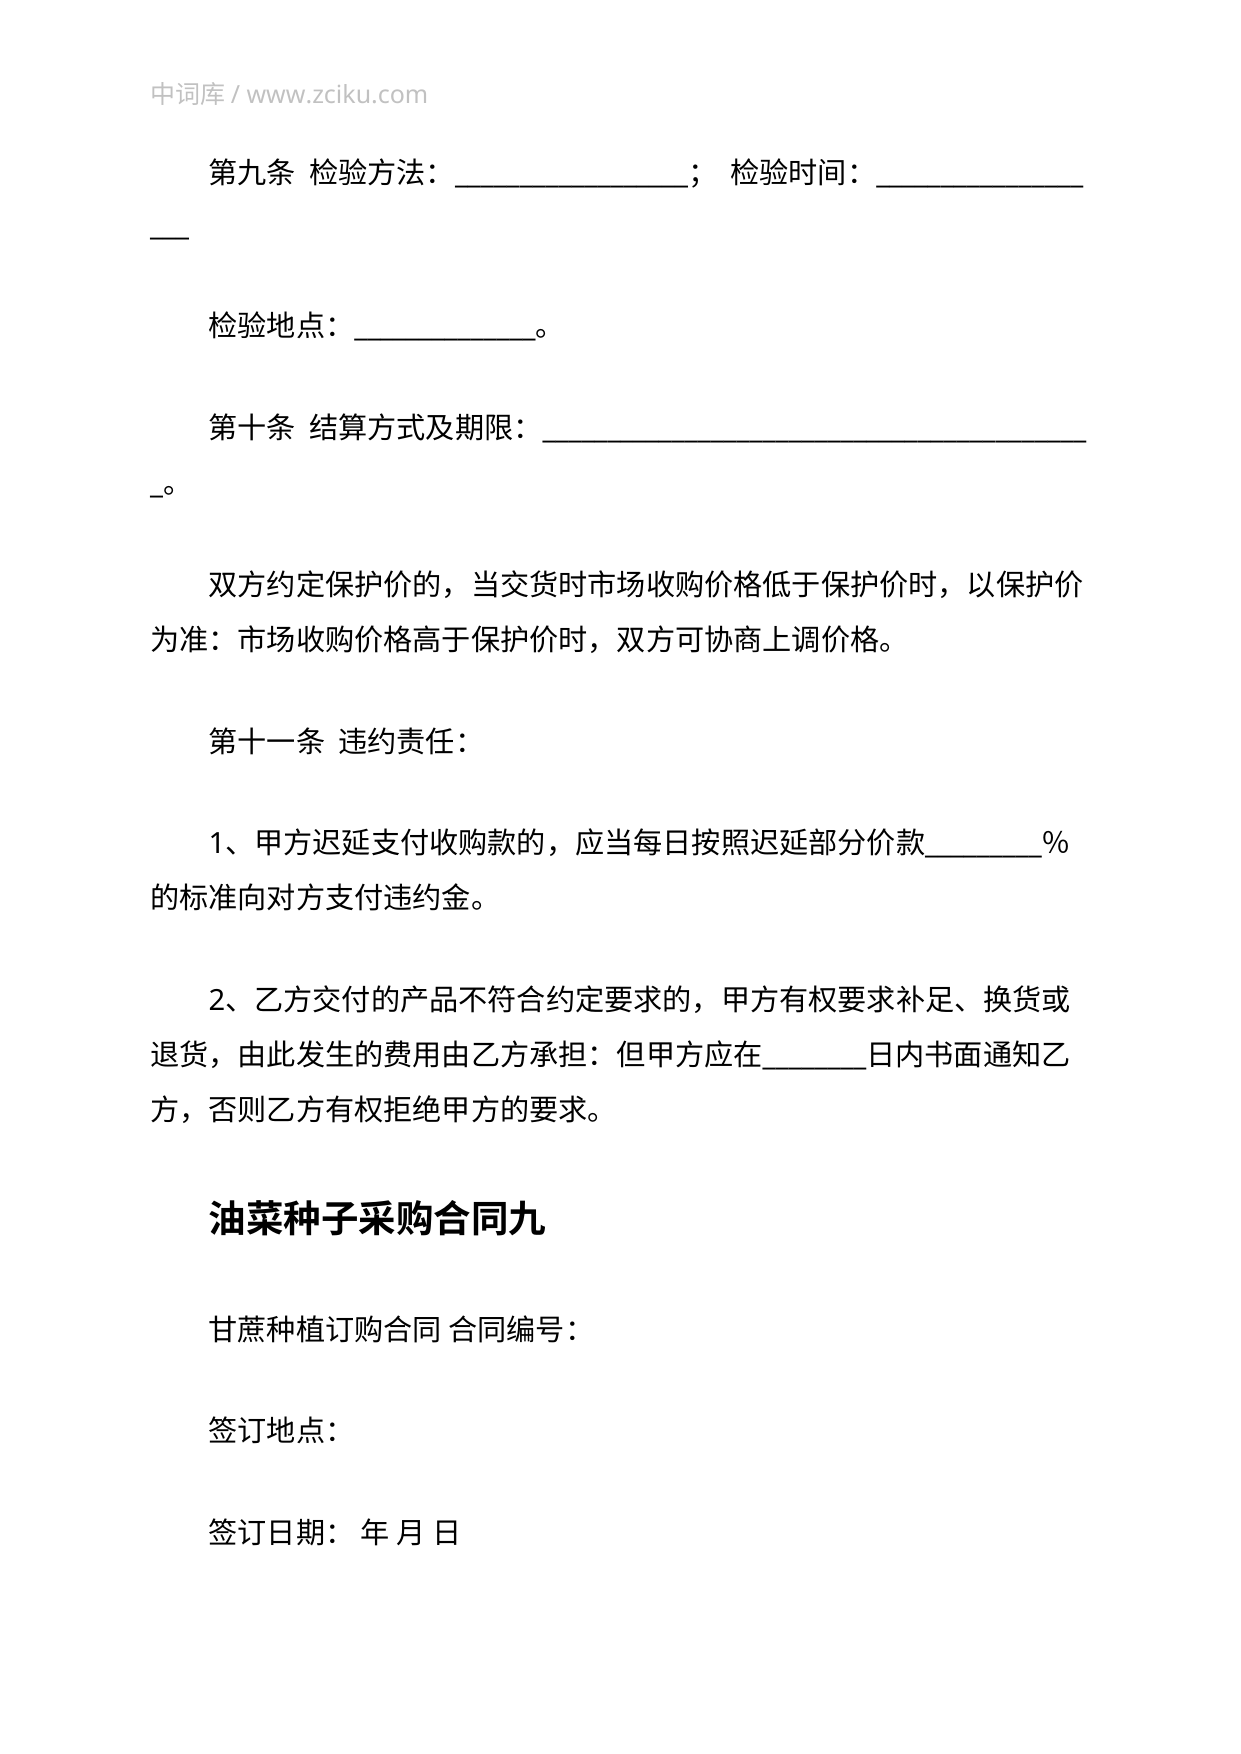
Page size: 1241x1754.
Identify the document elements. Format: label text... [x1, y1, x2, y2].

text 签订日期： 年 月 日 [150, 1509, 1090, 1552]
text 签订地点： [150, 1408, 1090, 1450]
text 双方约定保护价的，当交货时市场收购价格低于保护价时，以保护价为准：市场收购价格高于保护价时，双方可协商上调价格。 [150, 562, 1090, 659]
text 检验地点：______________。 [150, 303, 1090, 345]
text 第九条 检验方法：__________________； 检验时间：___________________ [150, 150, 1090, 244]
text 2、乙方交付的产品不符合约定要求的，甲方有权要求补足、换货或退货，由此发生的费用由乙方承担：但甲方应在________日内书面通知乙方，否则乙方有权拒绝甲方的要求。 [150, 977, 1090, 1129]
text 甘蔗种植订购合同 合同编号： [150, 1306, 1090, 1348]
text 油菜种子采购合同九 [150, 1189, 1090, 1243]
text 第十条 结算方式及期限：___________________________________________。 [150, 405, 1090, 502]
text 第十一条 违约责任： [150, 718, 1090, 761]
text 1、甲方迟延支付收购款的，应当每日按照迟延部分价款_________％的标准向对方支付违约金。 [150, 820, 1090, 917]
